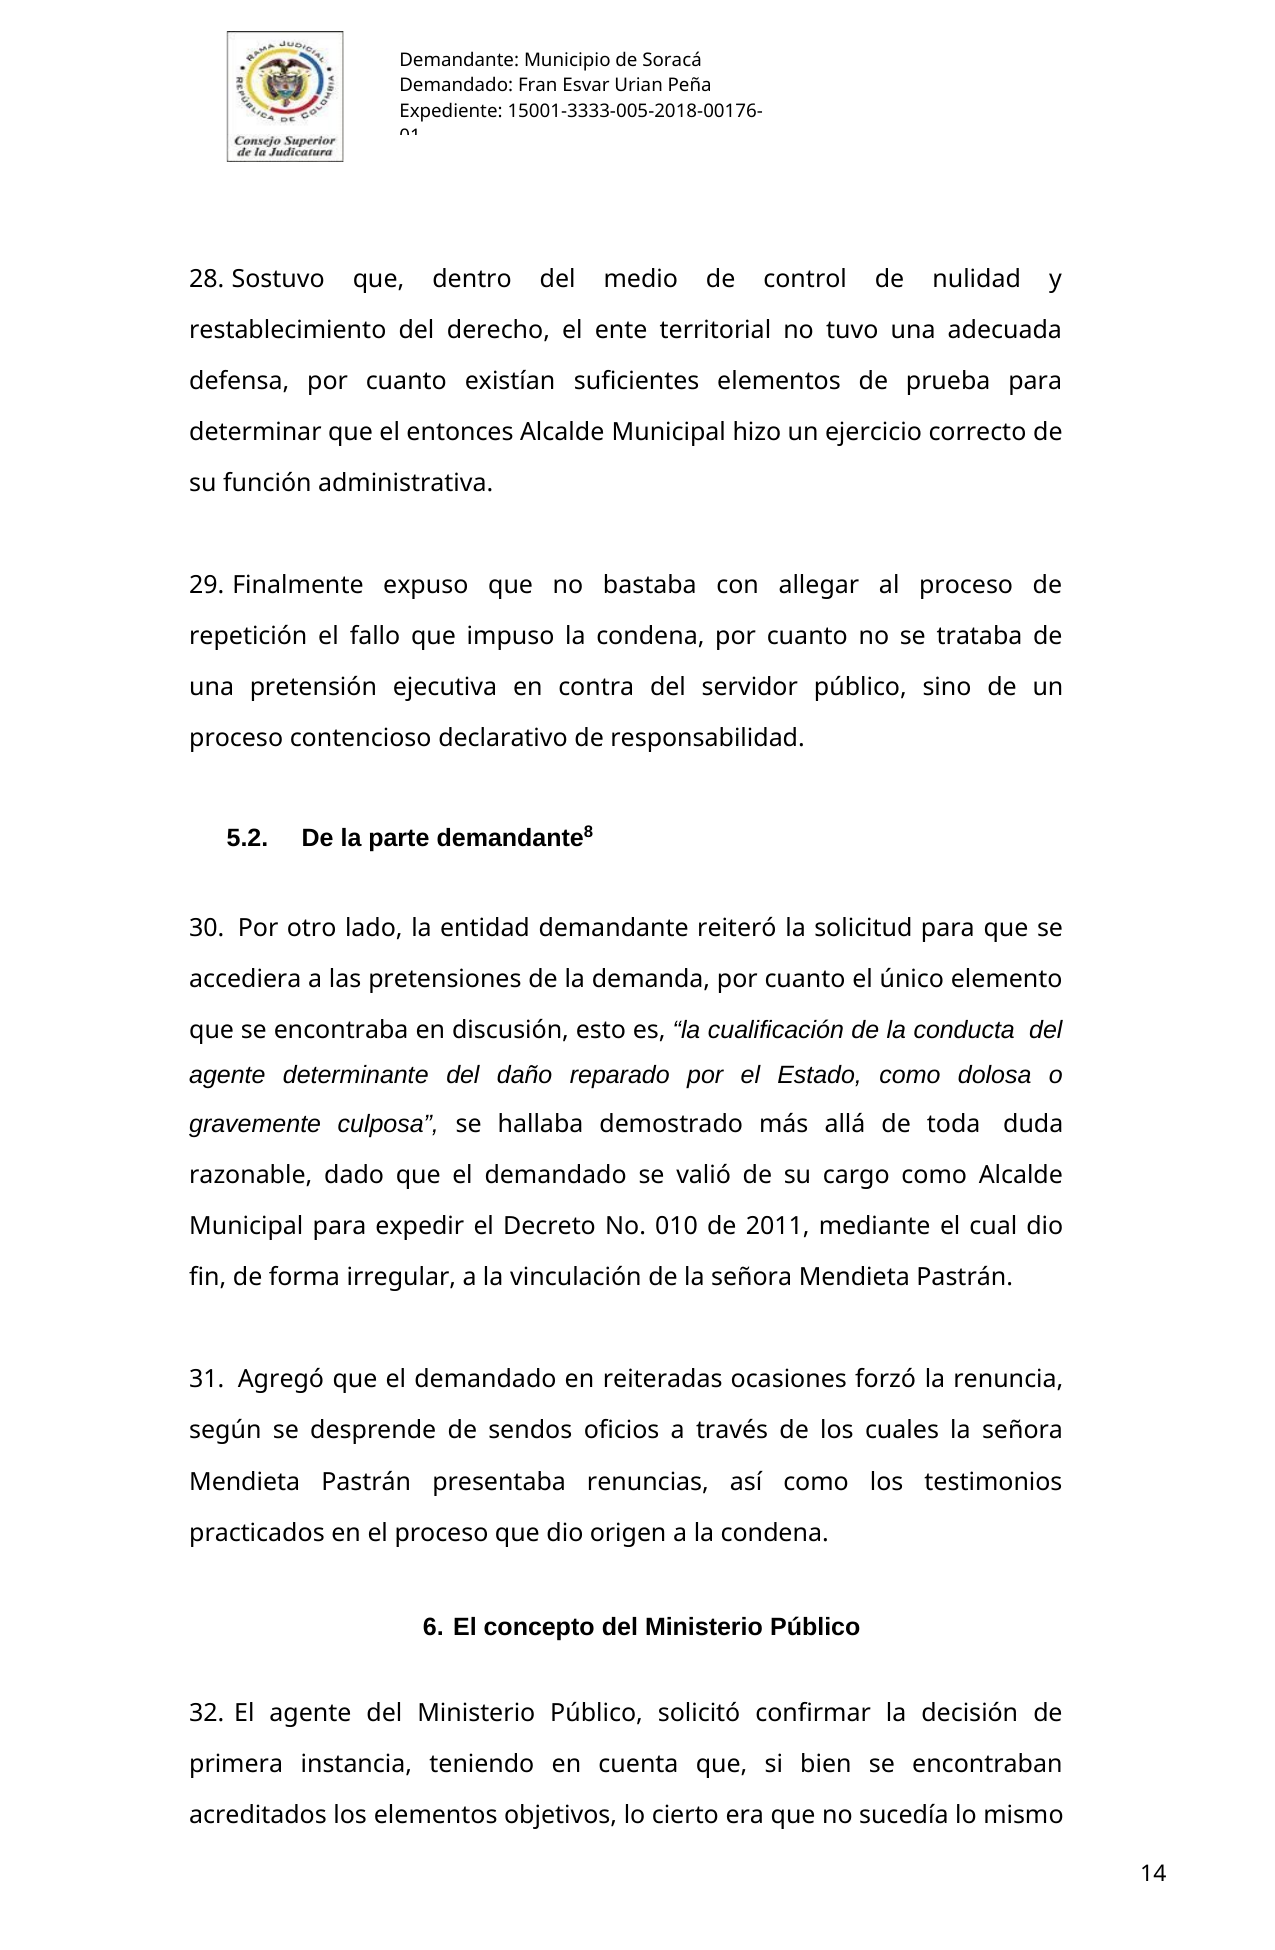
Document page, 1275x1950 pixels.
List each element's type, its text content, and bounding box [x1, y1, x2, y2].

list Agregó que el demandado en reiteradas ocasiones forzó la renuncia, según se desprende de sendos oficios a través de los cuales la señora Mendieta Pastrán presentaba renuncias, así como los testimonios practicados en el proceso que dio origen a la condena. [189, 1361, 1063, 1548]
picture [226, 31, 344, 162]
subtitle 6. El concepto del Ministerio Público [423, 1612, 1096, 1641]
list Finalmente expuso que no bastaba con allegar al proceso de repetición el fallo que impuso la condena, por cuanto no se trataba de una pretensión ejecutiva en contra del servidor público, sino de un proceso contencioso declarativo de responsabilidad. [189, 567, 1063, 754]
subtitle De la parte demandante8 [226, 822, 1096, 852]
list Por otro lado, la entidad demandante reiteró la solicitud para que se accediera a las pretensiones de la demanda, por cuanto el único elemento que se encontraba en discusión, esto es, “la cualificación de la conducta del agente determinante del daño reparado por el Estado, como dolosa o gravemente culposa”, se hallaba demostrado más allá de toda duda razonable, dado que el demandado se valió de su cargo como Alcalde Municipal para expedir el Decreto No. 010 de 2011, mediante el cual dio fin, de forma irregular, a la vinculación de la señora Mendieta Pastrán. [189, 909, 1063, 1293]
list Sostuvo que, dentro del medio de control de nulidad y restablecimiento del derecho, el ente territorial no tuvo una adecuada defensa, por cuanto existían suficientes elementos de prueba para determinar que el entonces Alcalde Municipal hizo un ejercicio correcto de su función administrativa. [189, 261, 1063, 499]
